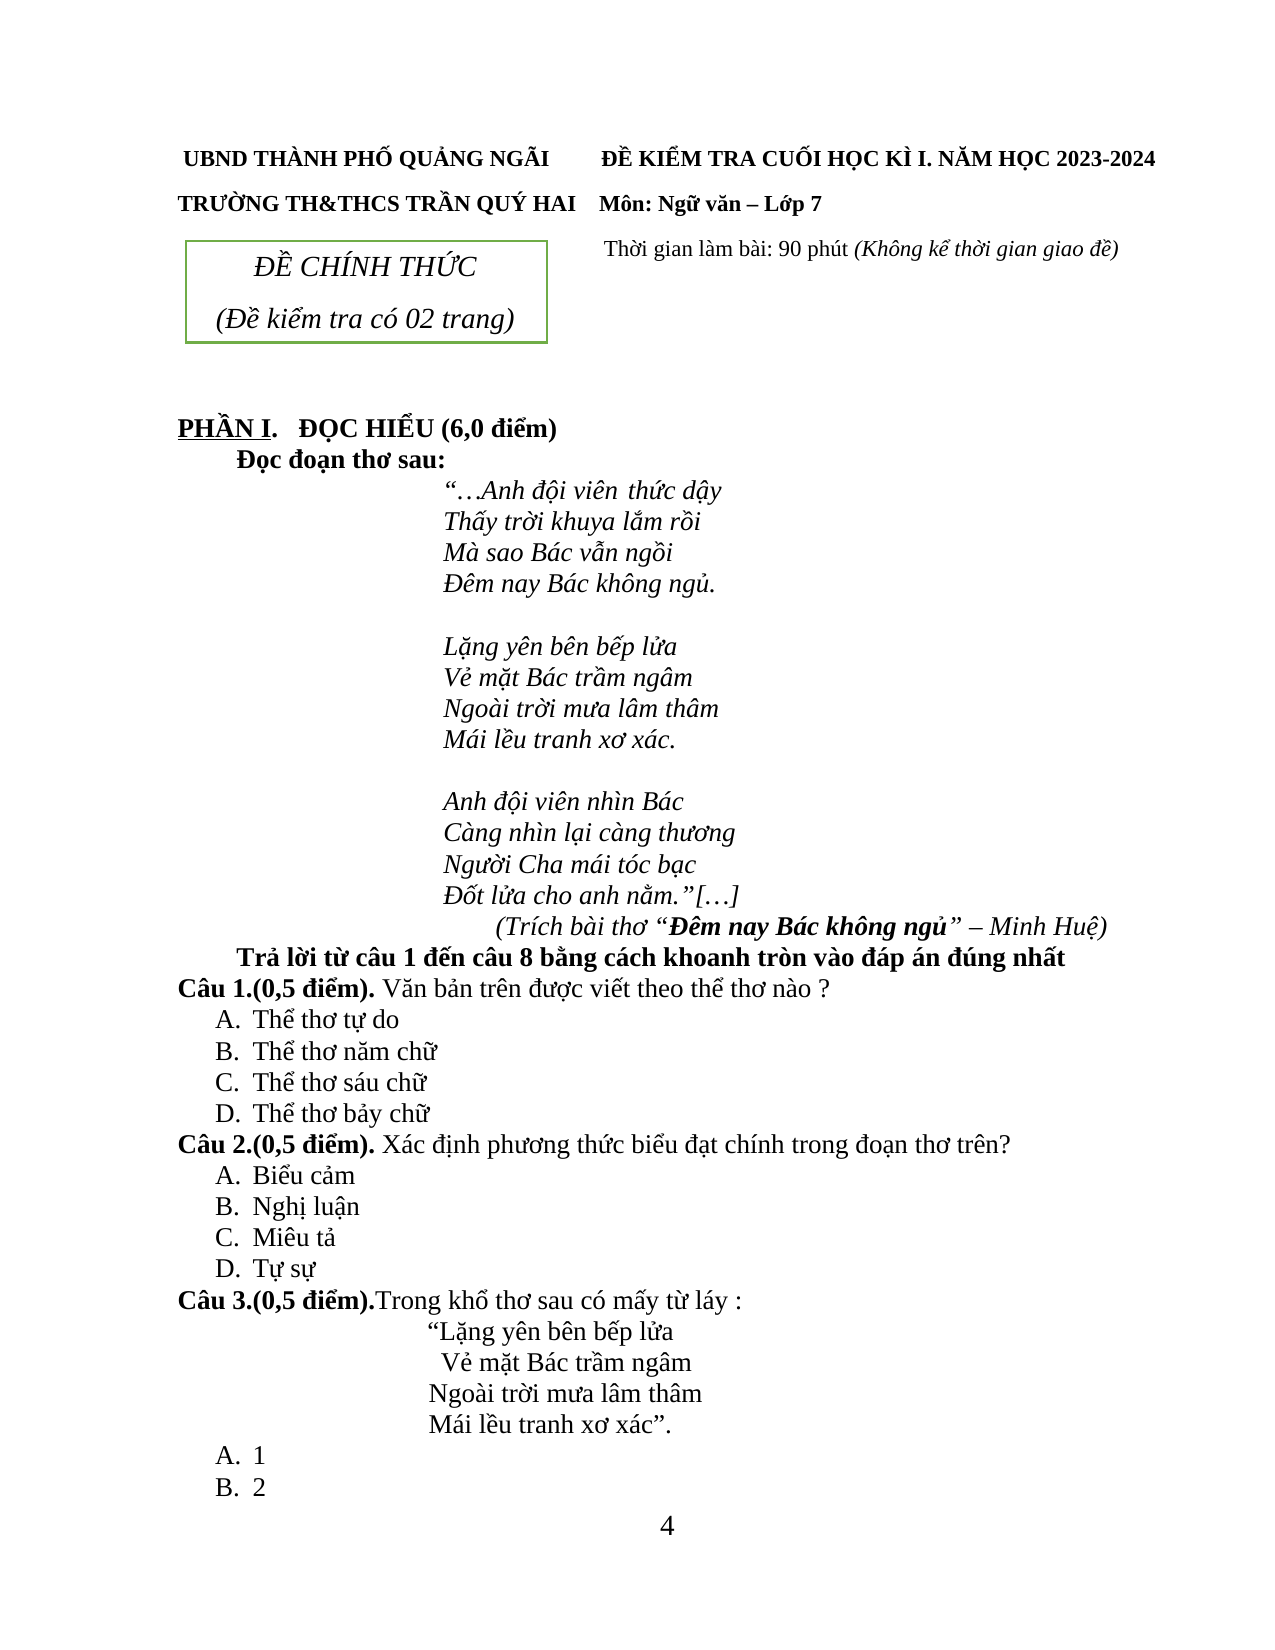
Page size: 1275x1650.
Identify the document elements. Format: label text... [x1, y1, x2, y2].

text Vẻ mặt Bác trầm ngâm Ngoài trời mưa lâm thâm Mái lều tranh xơ xác”. [177, 1346, 1157, 1439]
text “…Anh đội viên thức dậy Thấy trời khuya lắm rồi Mà sao Bác vẫn ngồi Đêm nay Bác không ngủ. Lặng yên bên bếp lửa Vẻ mặt Bác trầm ngâm Ngoài trời mưa lâm thâm Mái lều tranh xơ xác. Anh đội viên nhìn Bác Càng nhìn lại càng thương Người Cha mái tóc bạc Đốt lửa cho anh nằm.”[…] [354, 474, 1157, 910]
text Trả lời từ câu 1 đến câu 8 bằng cách khoanh tròn vào đáp án đúng nhất [177, 941, 1157, 972]
list Thể thơ năm chữ [215, 1034, 1157, 1066]
list Biểu cảm [215, 1159, 1157, 1190]
list 2 [215, 1471, 1157, 1502]
list Miêu tả [215, 1221, 1157, 1253]
text Thời gian làm bài: 90 phút (Không kể thời gian giao đề) [177, 235, 1157, 261]
text “Lặng yên bên bếp lửa [177, 1315, 1157, 1346]
text UBND THÀNH PHỐ QUẢNG NGÃI ĐỀ KIỂM TRA CUỐI HỌC KÌ I. NĂM HỌC 2023-2024 [177, 145, 1157, 171]
text PHẦN I. ĐỌC HIỂU (6,0 điểm) [177, 412, 1157, 443]
list Thể thơ bảy chữ [215, 1097, 1157, 1128]
list Nghị luận [215, 1190, 1157, 1221]
list Thể thơ tự do [215, 1003, 1157, 1034]
text TRƯỜNG TH&THCS TRẦN QUÝ HAI Môn: Ngữ văn – Lớp 7 [177, 190, 1157, 216]
text Câu 2.(0,5 điểm). Xác định phương thức biểu đạt chính trong đoạn thơ trên? [177, 1128, 1157, 1159]
list 1 [215, 1439, 1157, 1471]
text Đọc đoạn thơ sau: [177, 443, 1157, 474]
text Câu 1.(0,5 điểm). Văn bản trên được viết theo thể thơ nào ? [177, 972, 1157, 1003]
list Tự sự [215, 1253, 1157, 1284]
list Thể thơ sáu chữ [215, 1066, 1157, 1097]
text Câu 3.(0,5 điểm).Trong khổ thơ sau có mấy từ láy : [177, 1284, 1157, 1315]
text (Trích bài thơ “Đêm nay Bác không ngủ” – Minh Huệ) [177, 910, 1157, 941]
